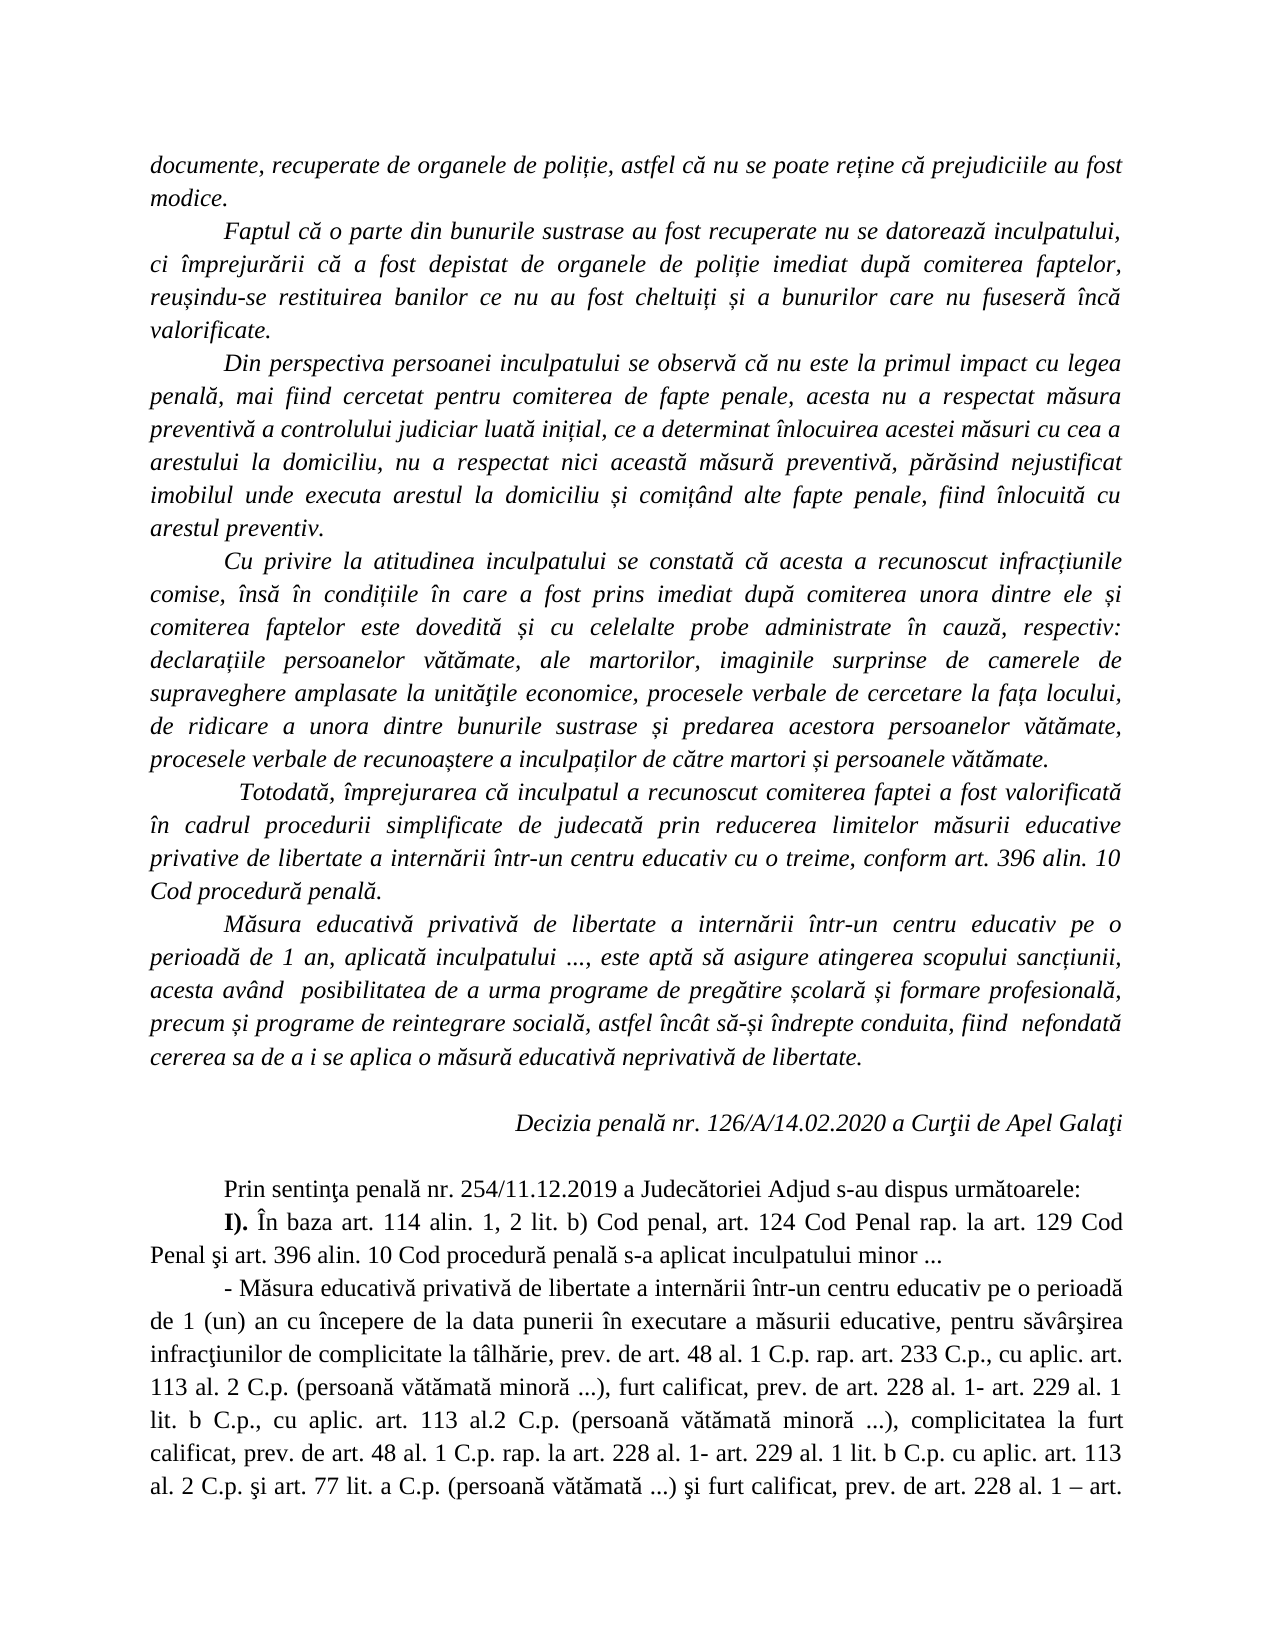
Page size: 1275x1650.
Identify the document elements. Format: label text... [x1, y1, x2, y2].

text Decizia penală nr. 126/A/14.02.2020 a Curţii de Apel Galaţi [150, 1108, 1125, 1136]
text Din perspectiva persoanei inculpatului se observă că nu este la primul impact cu legea penală, mai fiind cercetat pentru comiterea de fapte penale, acesta nu a respectat măsura preventivă a controlului judiciar luată inițial, ce a determinat înlocuirea acestei măsuri cu cea a arestului la domiciliu, nu a respectat nici această măsură preventivă, părăsind nejustificat imobilul unde executa arestul la domiciliu și comițând alte fapte penale, fiind înlocuită cu arestul preventiv. [150, 348, 1125, 542]
text I). În baza art. 114 alin. 1, 2 lit. b) Cod penal, art. 124 Cod Penal rap. la art. 129 Cod Penal şi art. 396 alin. 10 Cod procedură penală s-a aplicat inculpatului minor ... [150, 1207, 1125, 1268]
text Prin sentinţa penală nr. 254/11.12.2019 a Judecătoriei Adjud s-au dispus următoarele: [150, 1174, 1125, 1202]
text Faptul că o parte din bunurile sustrase au fost recuperate nu se datorează inculpatului, ci împrejurării că a fost depistat de organele de poliție imediat după comiterea faptelor, reușindu-se restituirea banilor ce nu au fost cheltuiți și a bunurilor care nu fuseseră încă valorificate. [150, 216, 1125, 344]
text Măsura educativă privativă de libertate a internării într-un centru educativ pe o perioadă de 1 an, aplicată inculpatului ..., este aptă să asigure atingerea scopului sancțiunii, acesta având posibilitatea de a urma programe de pregătire școlară și formare profesională, precum și programe de reintegrare socială, astfel încât să-și îndrepte conduita, fiind nefondată cererea sa de a i se aplica o măsură educativă neprivativă de libertate. [150, 909, 1125, 1070]
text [150, 150, 1125, 212]
text Cu privire la atitudinea inculpatului se constată că acesta a recunoscut infracțiunile comise, însă în condițiile în care a fost prins imediat după comiterea unora dintre ele și comiterea faptelor este dovedită și cu celelalte probe administrate în cauză, respectiv: declarațiile persoanelor vătămate, ale martorilor, imaginile surprinse de camerele de supraveghere amplasate la unităţile economice, procesele verbale de cercetare la fața locului, de ridicare a unora dintre bunurile sustrase și predarea acestora persoanelor vătămate, procesele verbale de recunoaștere a inculpaților de către martori și persoanele vătămate. [150, 546, 1125, 773]
text Totodată, împrejurarea că inculpatul a recunoscut comiterea faptei a fost valorificată în cadrul procedurii simplificate de judecată prin reducerea limitelor măsurii educative privative de libertate a internării într-un centru educativ cu o treime, conform art. 396 alin. 10 Cod procedură penală. [150, 777, 1125, 905]
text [150, 1273, 1125, 1499]
